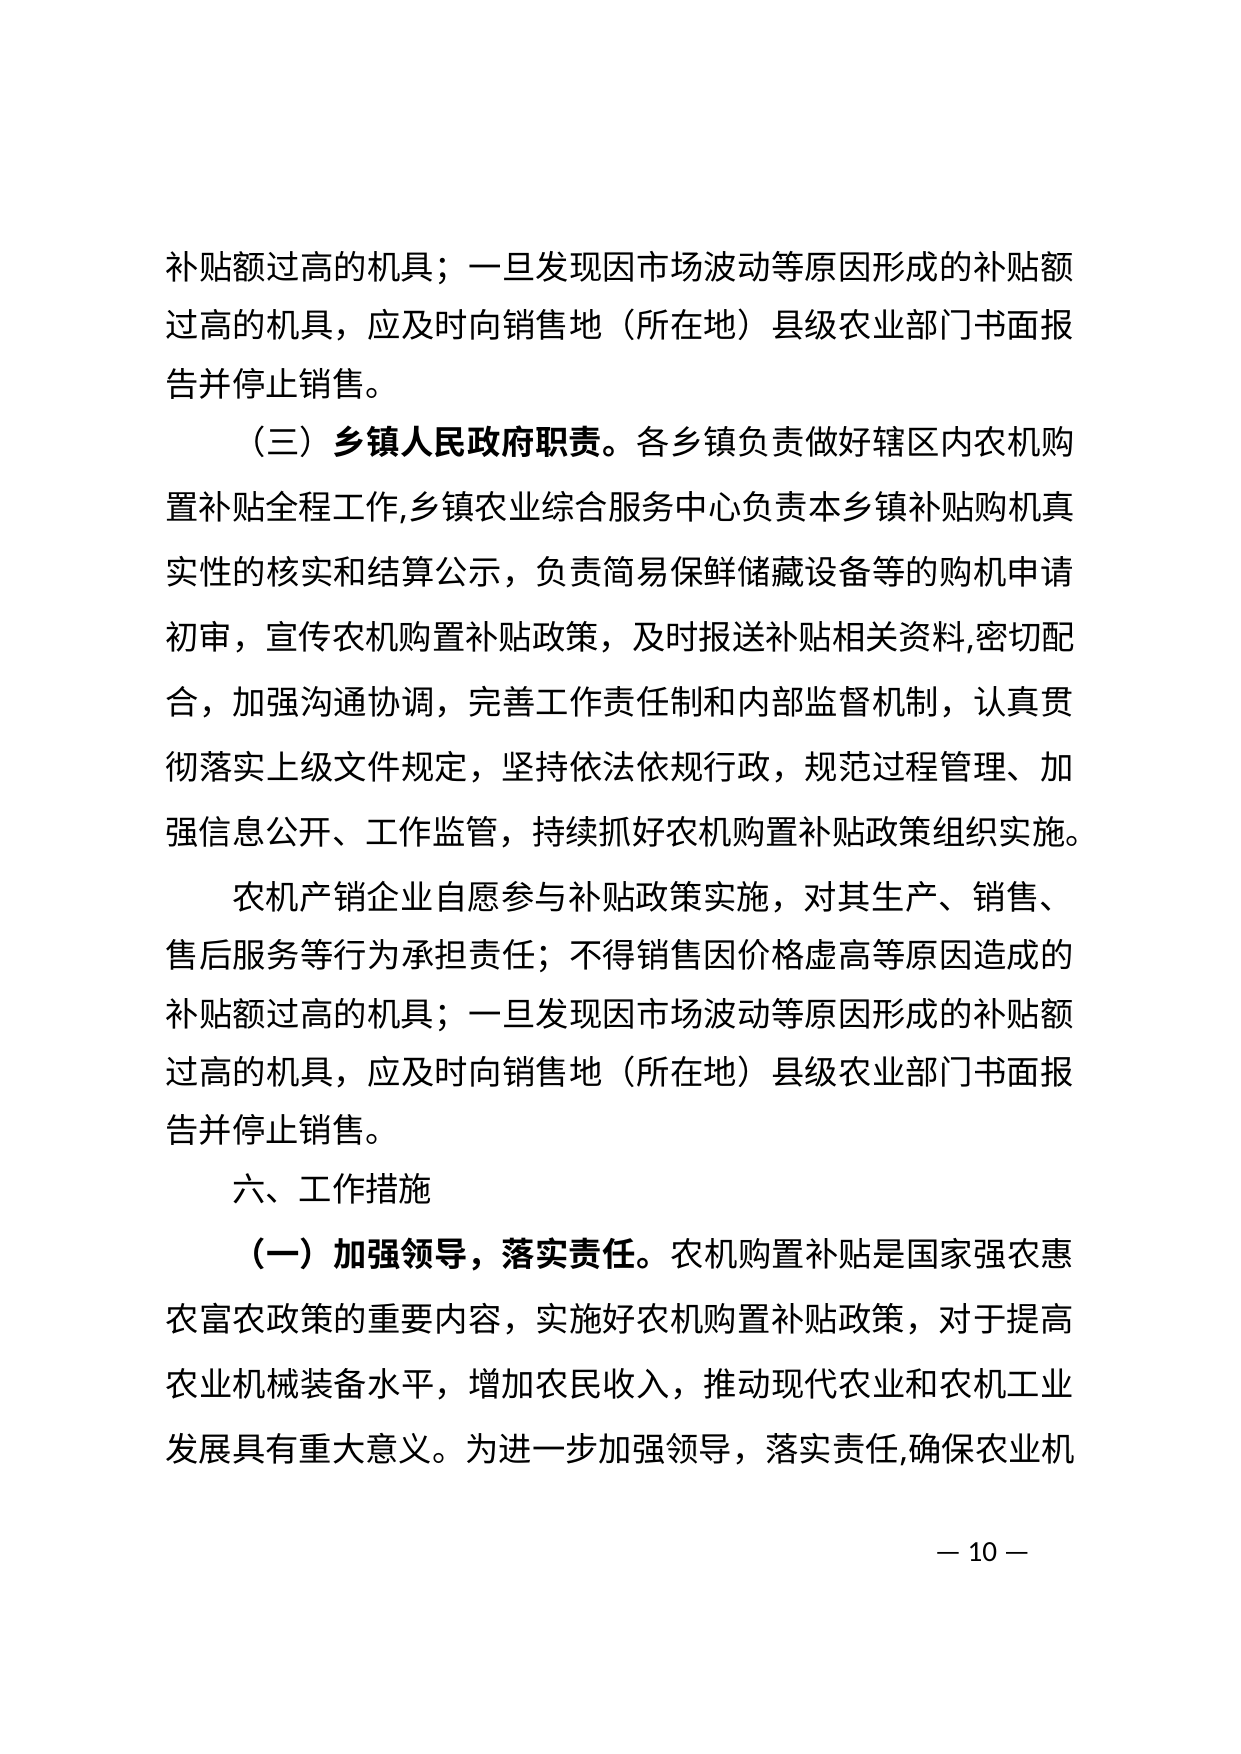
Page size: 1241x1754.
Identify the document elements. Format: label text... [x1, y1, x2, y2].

text 农机产销企业自愿参与补贴政策实施，对其生产、销售、售后服务等行为承担责任；不得销售因价格虚高等原因造成的补贴额过高的机具；一旦发现因市场波动等原因形成的补贴额过高的机具，应及时向销售地（所在地）县级农业部门书面报告并停止销售。 [165, 863, 1075, 1154]
list 乡镇人民政府职责。各乡镇负责做好辖区内农机购置补贴全程工作,乡镇农业综合服务中心负责本乡镇补贴购机真实性的核实和结算公示，负责简易保鲜储藏设备等的购机申请初审，宣传农机购置补贴政策，及时报送补贴相关资料,密切配合，加强沟通协调，完善工作责任制和内部监督机制，认真贯彻落实上级文件规定，坚持依法依规行政，规范过程管理、加强信息公开、工作监管，持续抓好农机购置补贴政策组织实施。 [165, 408, 1075, 863]
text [165, 1219, 1075, 1479]
text 六、工作措施 [165, 1154, 1075, 1219]
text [165, 233, 1075, 408]
